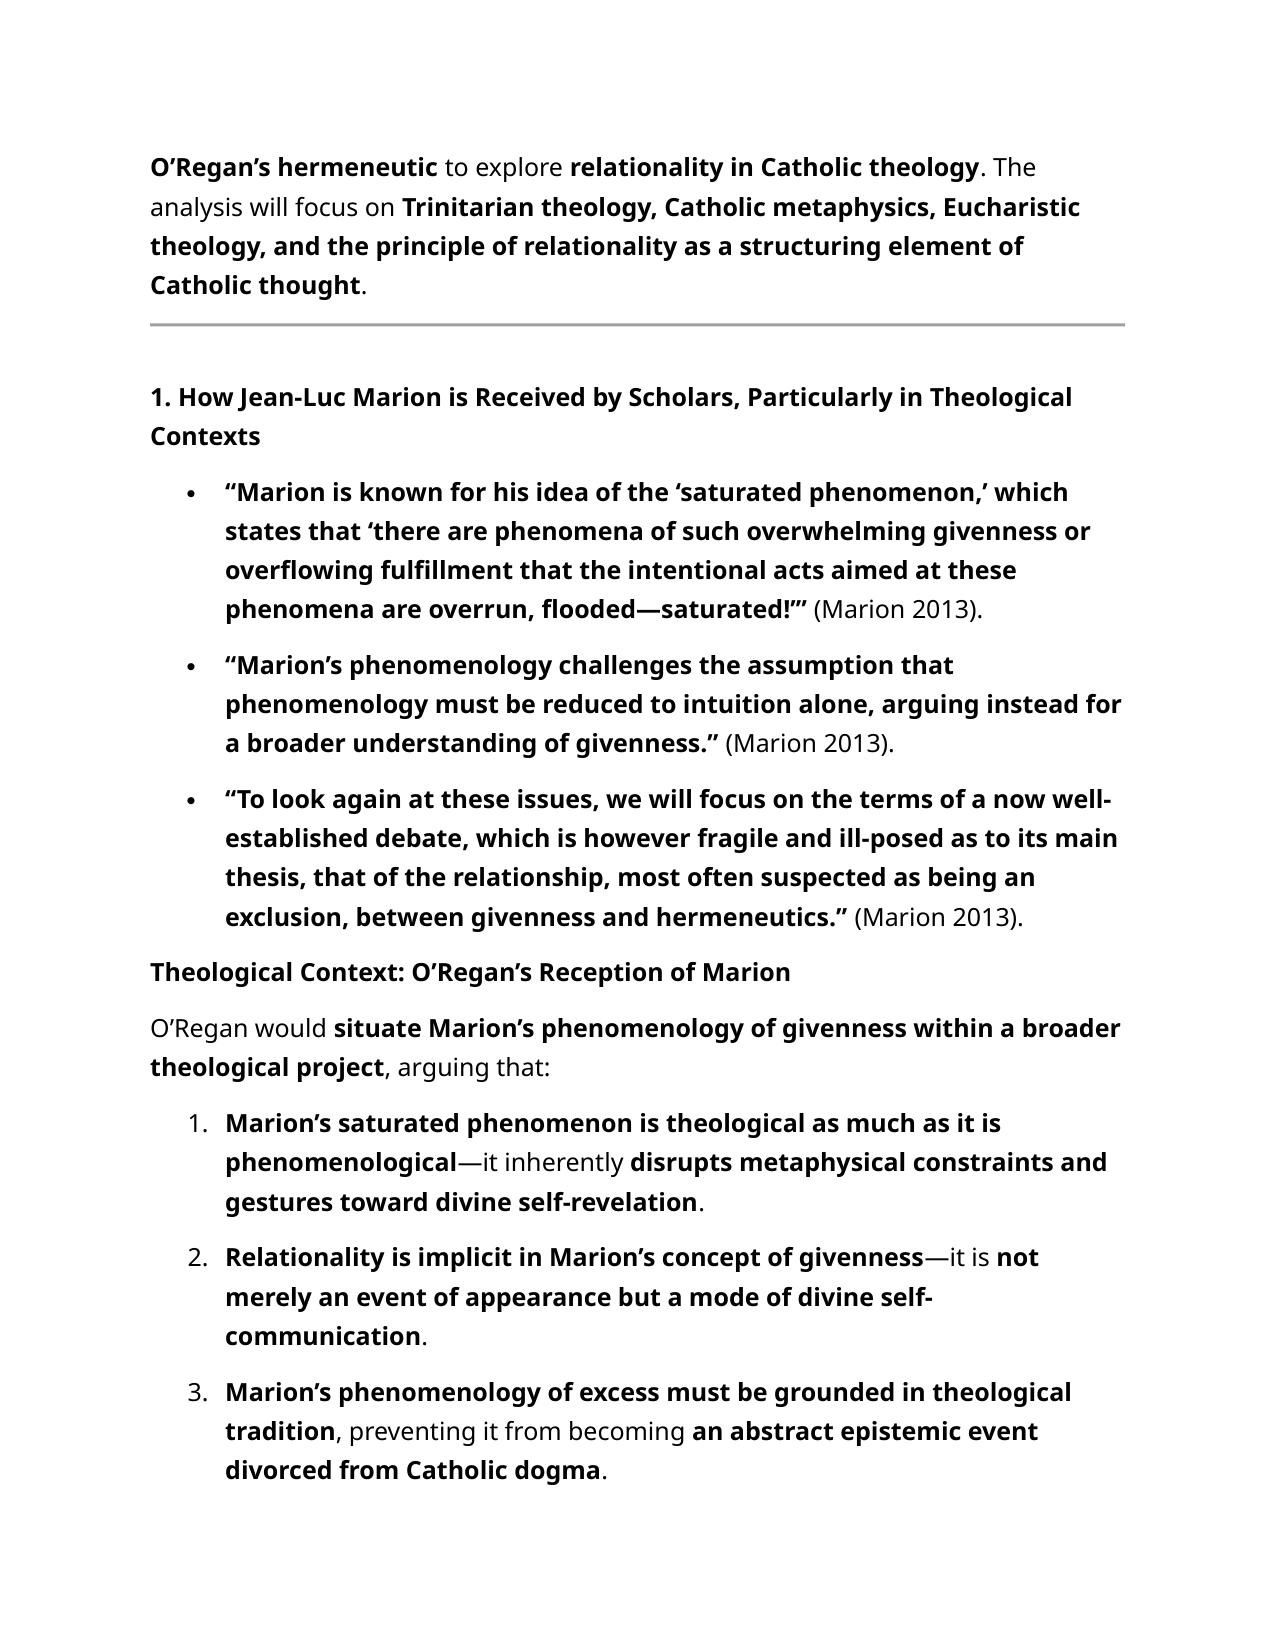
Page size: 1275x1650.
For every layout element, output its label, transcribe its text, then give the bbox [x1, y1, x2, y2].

list “Marion’s phenomenology challenges the assumption that phenomenology must be reduced to intuition alone, arguing instead for a broader understanding of givenness.” (Marion 2013). [187, 647, 1125, 760]
text O’Regan would situate Marion’s phenomenology of givenness within a broader theological project, arguing that: [150, 1011, 1125, 1084]
list “To look again at these issues, we will focus on the terms of a now well-established debate, which is however fragile and ill-posed as to its main thesis, that of the relationship, most often suspected as being an exclusion, between givenness and hermeneutics.” (Marion 2013). [187, 782, 1125, 933]
list Marion’s saturated phenomenon is theological as much as it is phenomenological—it inherently disrupts metaphysical constraints and gestures toward divine self-revelation. [187, 1106, 1125, 1218]
list Relationality is implicit in Marion’s concept of givenness—it is not merely an event of appearance but a mode of divine self-communication. [187, 1240, 1125, 1352]
text 1. How Jean-Luc Marion is Received by Scholars, Particularly in Theological Contexts [150, 379, 1125, 452]
list “Marion is known for his idea of the ‘saturated phenomenon,’ which states that ‘there are phenomena of such overwhelming givenness or overflowing fulfillment that the intentional acts aimed at these phenomena are overrun, flooded—saturated!’” (Marion 2013). [187, 474, 1125, 626]
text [150, 150, 1125, 302]
text Theological Context: O’Regan’s Reception of Marion [150, 955, 1125, 989]
list Marion’s phenomenology of excess must be grounded in theological tradition, preventing it from becoming an abstract epistemic event divorced from Catholic dogma. [187, 1374, 1125, 1487]
